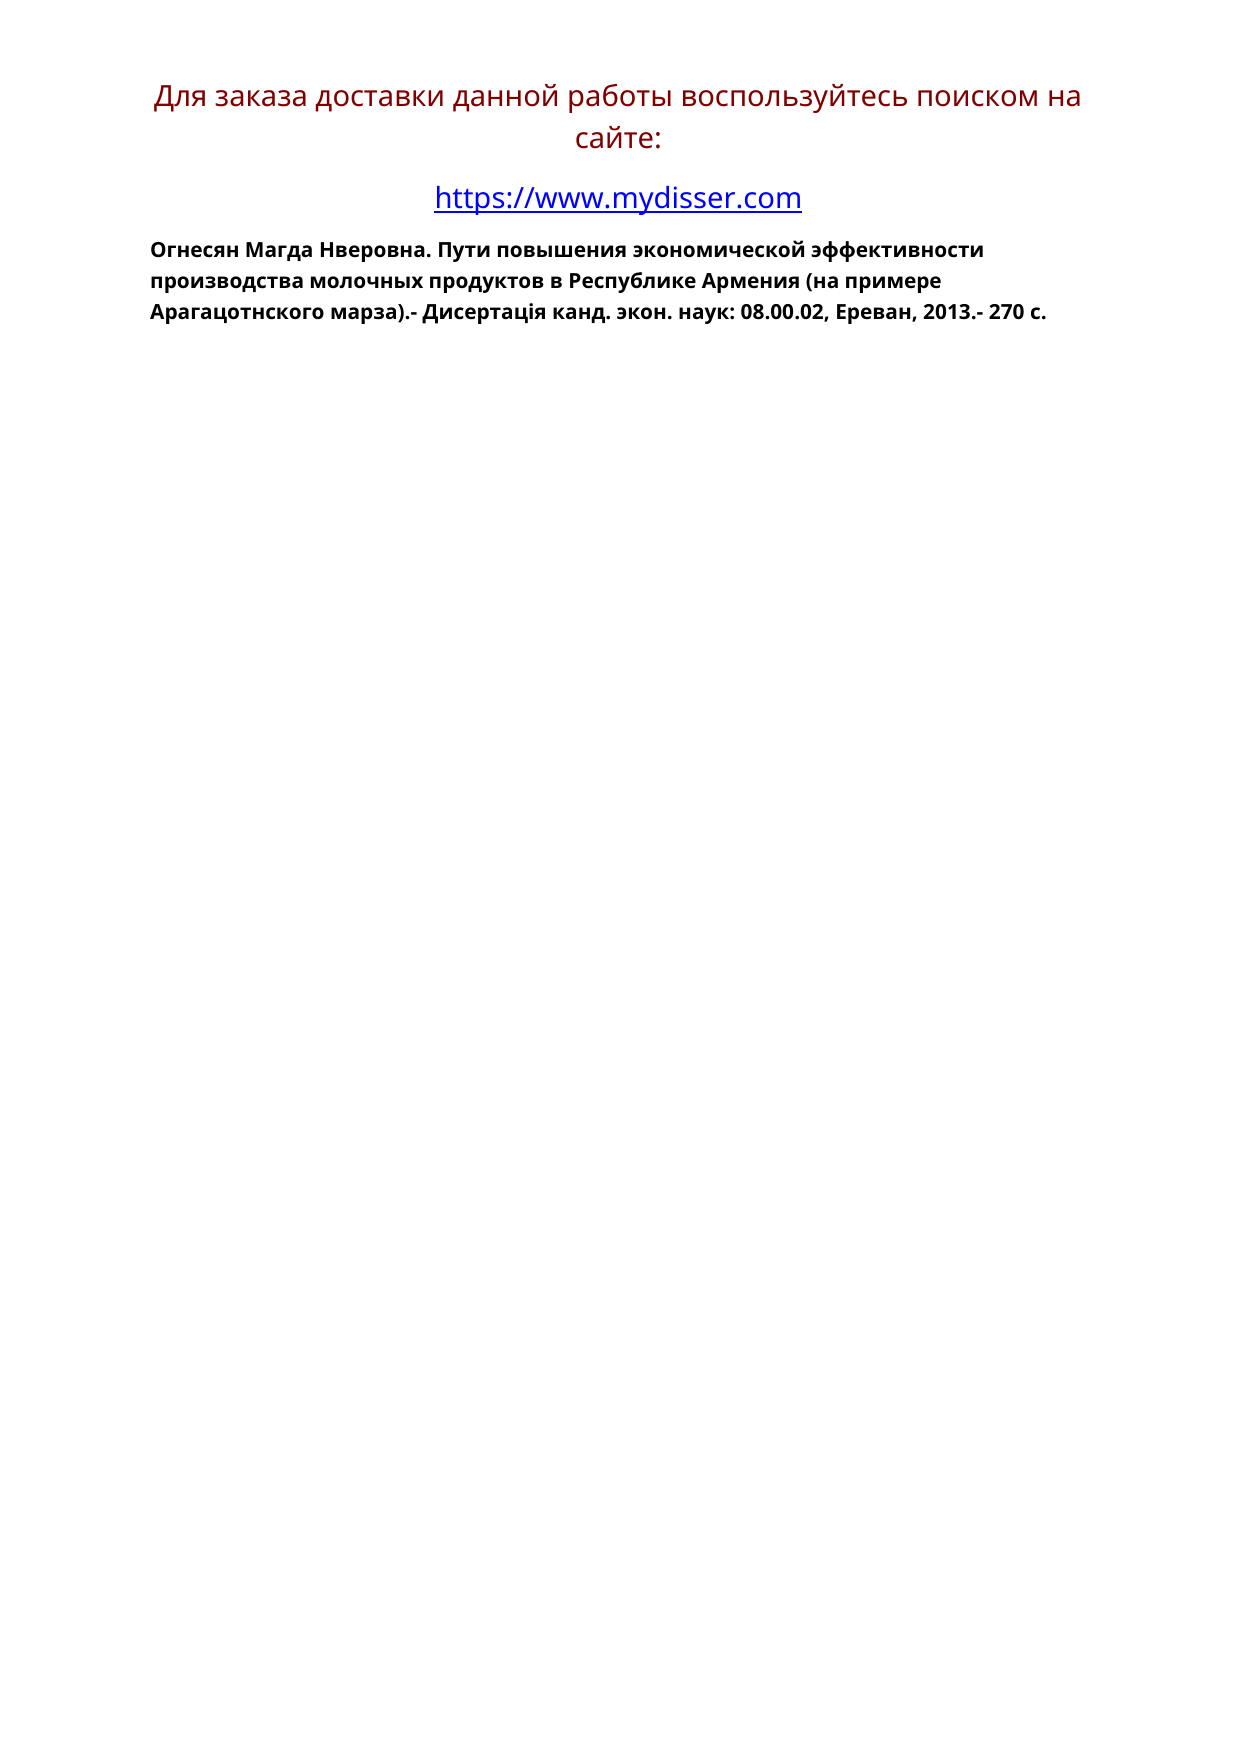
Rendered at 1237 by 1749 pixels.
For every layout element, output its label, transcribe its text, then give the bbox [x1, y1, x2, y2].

text Огнесян Магда Нверовна. Пути повышения экономической эффективности производства молочных продуктов в Республике Армения (на примере Арагацотнского марза).- Дисертація канд. экон. наук: 08.00.02, Ереван, 2013.- 270 с. [150, 236, 1086, 325]
